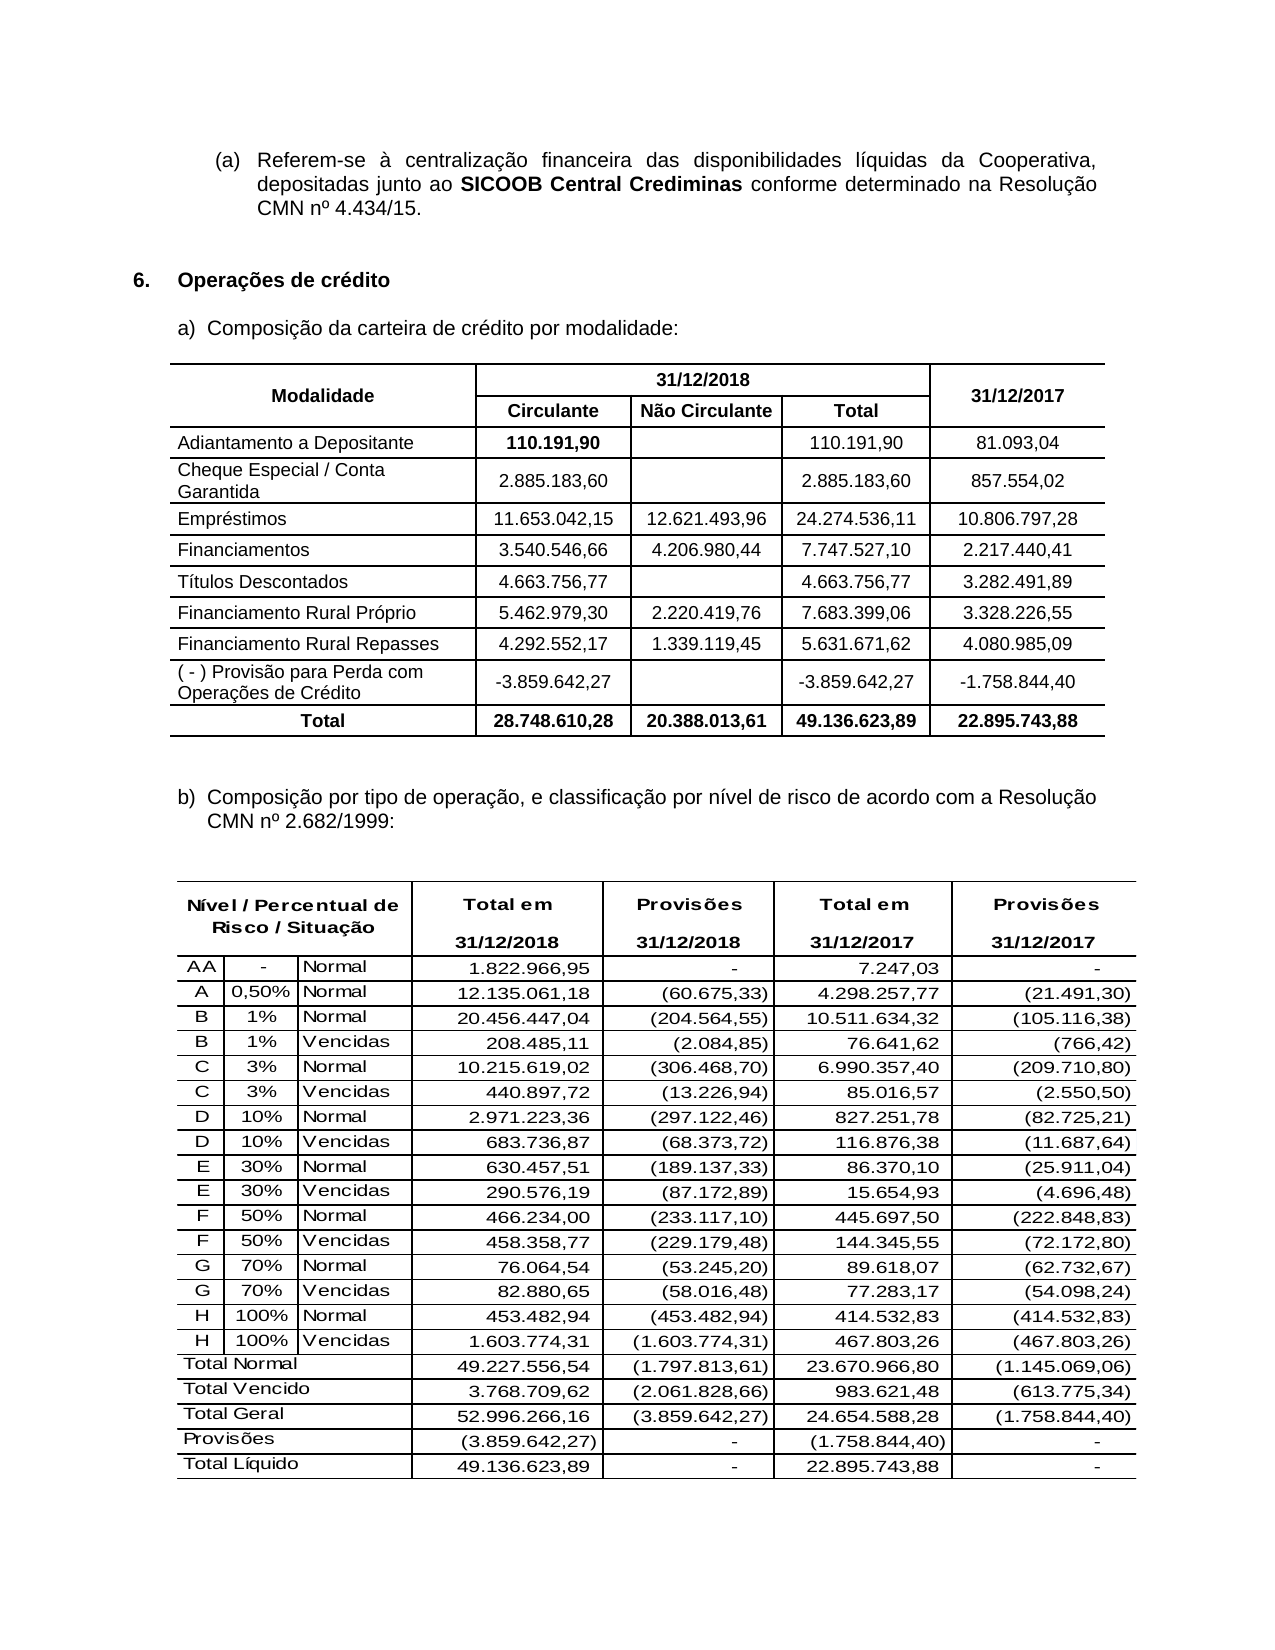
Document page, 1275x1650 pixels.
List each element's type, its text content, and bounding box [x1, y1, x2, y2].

table_header 31/12/2017 [931, 365, 1105, 426]
table_cell 24.274.536,11 [783, 504, 929, 533]
table_cell 22.895.743,88 [931, 706, 1105, 735]
table_cell 110.191,90 [477, 428, 630, 457]
table_cell ( - ) Provisão para Perda com Operações de Crédito [170, 661, 475, 704]
table_cell Total [170, 706, 475, 735]
table_cell 12.621.493,96 [632, 504, 781, 533]
table_cell Financiamento Rural Próprio [170, 598, 475, 627]
table_cell -1.758.844,40 [931, 661, 1105, 704]
list Referem-se à centralização financeira das disponibilidades líquidas da Cooperativa, depositadas junto ao SICOOB Central Crediminas conforme determinado na Resolução CMN nº 4.434/15. [215, 148, 1098, 219]
table_cell Financiamentos [170, 536, 475, 565]
table_cell [632, 567, 781, 596]
table_cell 4.663.756,77 [477, 567, 630, 596]
table_cell 3.540.546,66 [477, 536, 630, 565]
table_cell 4.292.552,17 [477, 629, 630, 658]
table_cell 2.885.183,60 [783, 459, 929, 502]
table_cell [632, 661, 781, 704]
table_cell Financiamento Rural Repasses [170, 629, 475, 658]
list Composição por tipo de operação, e classificação por nível de risco de acordo com a Resolução CMN nº 2.682/1999: [177, 785, 1098, 833]
table_cell 4.080.985,09 [931, 629, 1105, 658]
table_cell 5.631.671,62 [783, 629, 929, 658]
table_cell 2.220.419,76 [632, 598, 781, 627]
table_cell 4.206.980,44 [632, 536, 781, 565]
table_cell 5.462.979,30 [477, 598, 630, 627]
table_cell 4.663.756,77 [783, 567, 929, 596]
table_cell 110.191,90 [783, 428, 929, 457]
table_cell Total [783, 397, 929, 426]
table_cell -3.859.642,27 [477, 661, 630, 704]
table_cell 3.328.226,55 [931, 598, 1105, 627]
table_cell -3.859.642,27 [783, 661, 929, 704]
table_cell 7.683.399,06 [783, 598, 929, 627]
table_cell 11.653.042,15 [477, 504, 630, 533]
table_cell 2.217.440,41 [931, 536, 1105, 565]
table_cell Títulos Descontados [170, 567, 475, 596]
table_cell 2.885.183,60 [477, 459, 630, 502]
table_header Modalidade [170, 365, 475, 426]
table_cell Cheque Especial / Conta Garantida [170, 459, 475, 502]
list Operações de crédito [133, 267, 1098, 291]
table_cell 857.554,02 [931, 459, 1105, 502]
table_cell Empréstimos [170, 504, 475, 533]
table_cell [632, 428, 781, 457]
table_header 31/12/2018 [477, 365, 929, 394]
table_cell Circulante [477, 397, 630, 426]
table_cell 49.136.623,89 [783, 706, 929, 735]
table_cell 81.093,04 [931, 428, 1105, 457]
table_cell 20.388.013,61 [632, 706, 781, 735]
table_cell 7.747.527,10 [783, 536, 929, 565]
table_cell 10.806.797,28 [931, 504, 1105, 533]
table_cell 1.339.119,45 [632, 629, 781, 658]
table_cell Não Circulante [632, 397, 781, 426]
list Composição da carteira de crédito por modalidade: [177, 315, 1098, 339]
table_cell [632, 459, 781, 502]
table_cell 3.282.491,89 [931, 567, 1105, 596]
table_cell Adiantamento a Depositante [170, 428, 475, 457]
table_cell 28.748.610,28 [477, 706, 630, 735]
